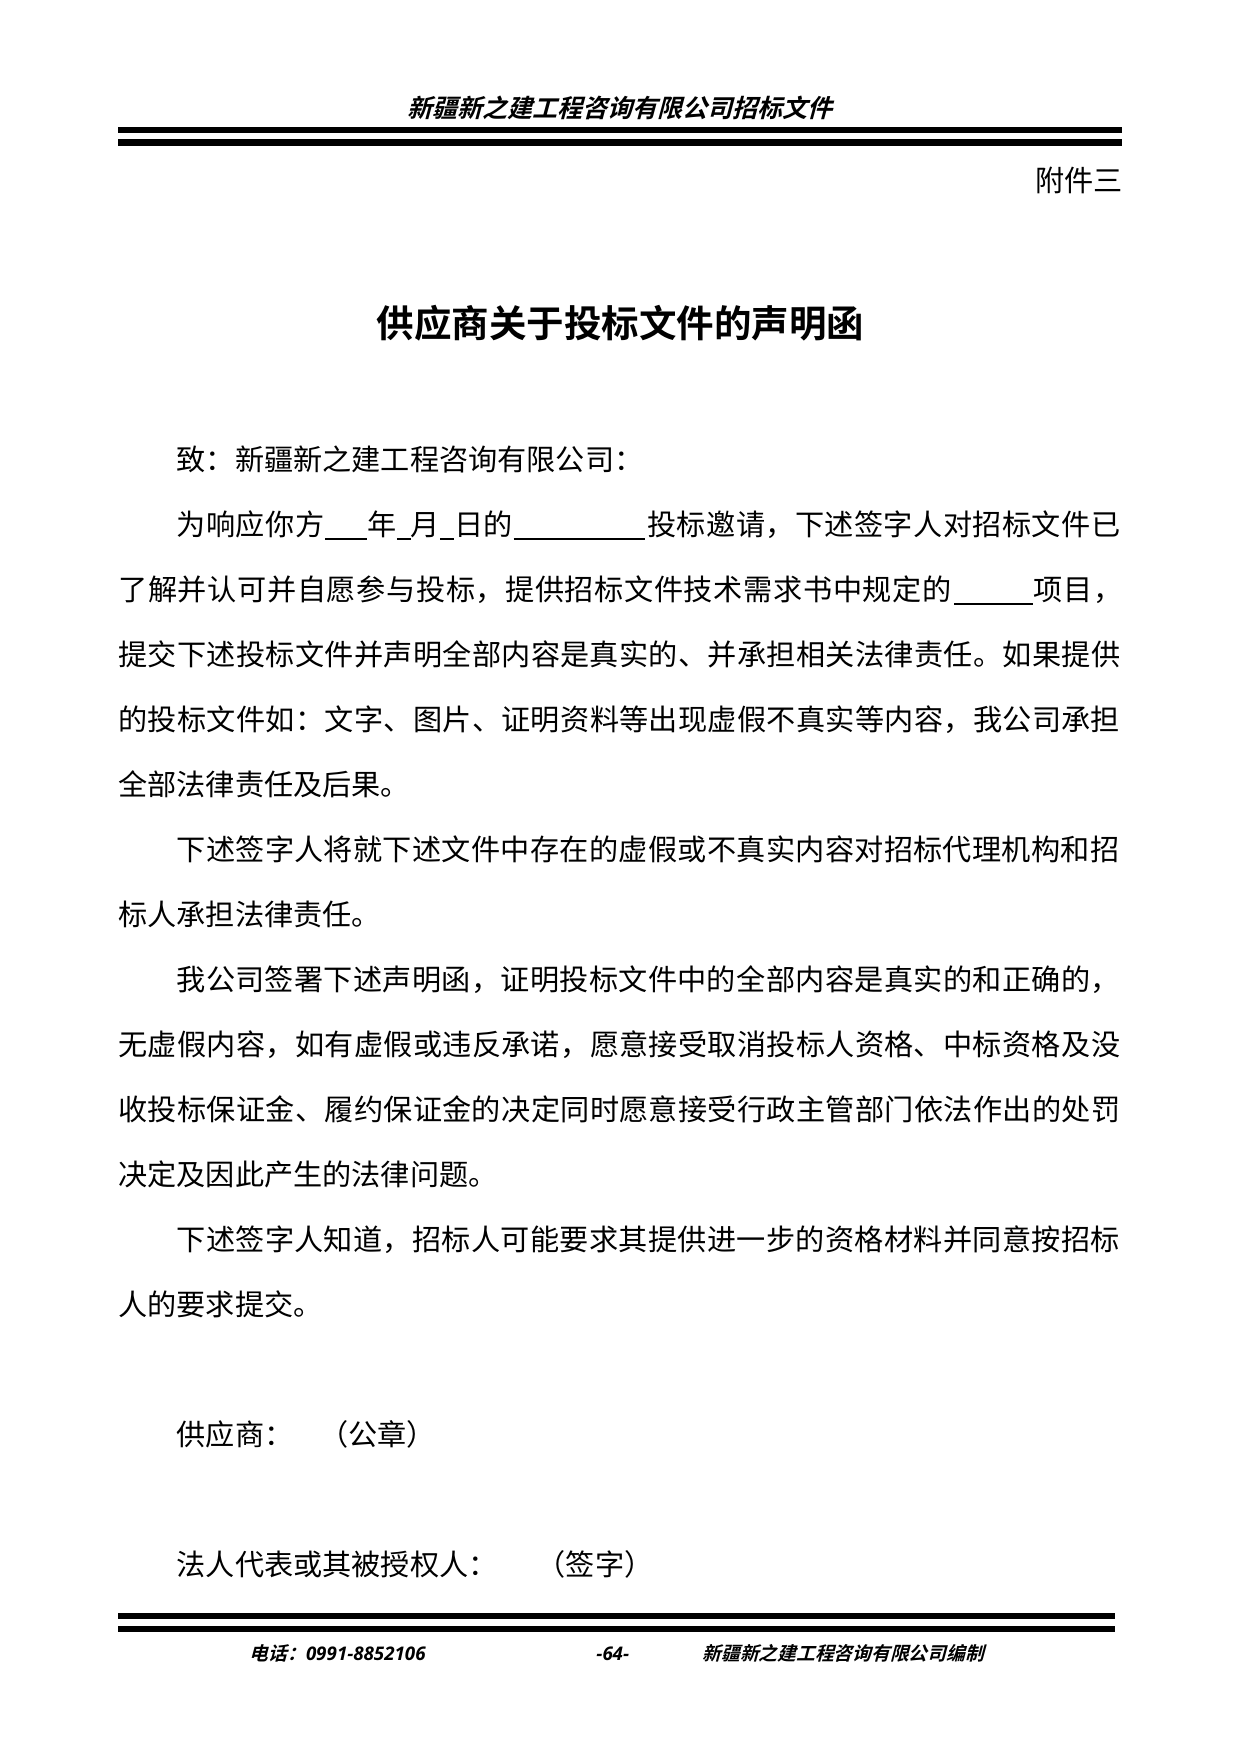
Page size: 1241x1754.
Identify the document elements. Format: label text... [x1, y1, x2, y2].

text 为响应你方 年 月 日的 投标邀请，下述签字人对招标文件已了解并认可并自愿参与投标，提供招标文件技术需求书中规定的 项目，提交下述投标文件并声明全部内容是真实的、并承担相关法律责任。如果提供的投标文件如：文字、图片、证明资料等出现虚假不真实等内容，我公司承担全部法律责任及后果。 [118, 490, 1122, 815]
text 下述签字人知道，招标人可能要求其提供进一步的资格材料并同意按招标人的要求提交。 [118, 1205, 1122, 1335]
text 致：新疆新之建工程咨询有限公司： [118, 425, 1122, 490]
text 供应商： （公章） [118, 1400, 1122, 1465]
text 附件三 [118, 146, 1122, 211]
text 法人代表或其被授权人： （签字） [118, 1530, 1122, 1595]
text 下述签字人将就下述文件中存在的虚假或不真实内容对招标代理机构和招标人承担法律责任。 [118, 815, 1122, 945]
text 我公司签署下述声明函，证明投标文件中的全部内容是真实的和正确的，无虚假内容，如有虚假或违反承诺，愿意接受取消投标人资格、中标资格及没收投标保证金、履约保证金的决定同时愿意接受行政主管部门依法作出的处罚决定及因此产生的法律问题。 [118, 945, 1122, 1205]
subtitle 供应商关于投标文件的声明函 [118, 288, 1122, 353]
